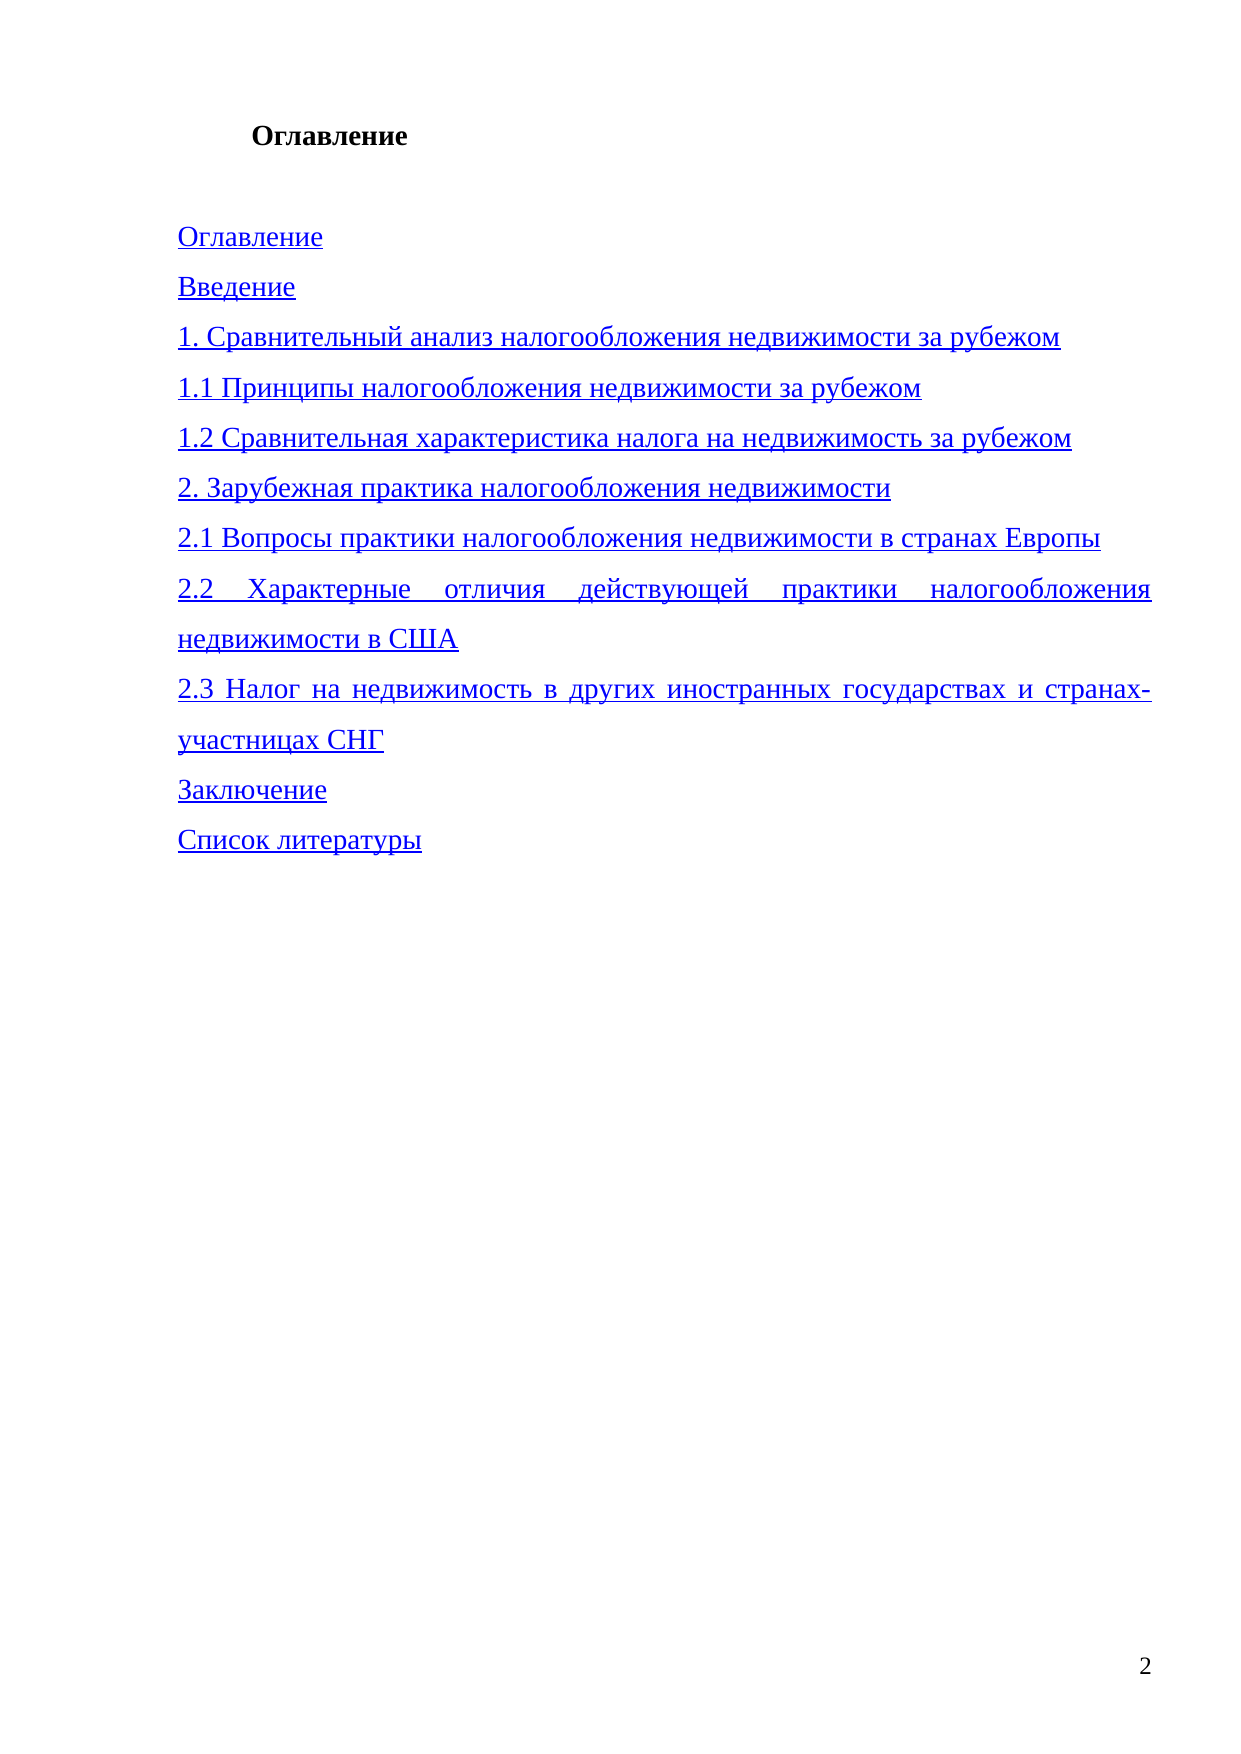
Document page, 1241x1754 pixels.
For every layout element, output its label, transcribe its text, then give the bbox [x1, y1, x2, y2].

text 2.3 Налог на недвижимость в других иностранных государствах и странах-участницах СНГ [177, 702, 1152, 755]
text 2. Зарубежная практика налогообложения недвижимости [177, 470, 1152, 504]
text 2.2 Характерные отличия действующей практики налогообложения недвижимости в США [177, 571, 1152, 600]
text 2.1 Вопросы практики налогообложения недвижимости в странах Европы [177, 521, 1152, 554]
text 2.2 Характерные отличия действующей практики налогообложения недвижимости в США [177, 601, 1152, 655]
text 1.2 Сравнительная характеристика налога на недвижимость за рубежом [177, 420, 1152, 453]
text Заключение [177, 772, 1152, 806]
text Введение [177, 269, 1152, 303]
text 2.3 Налог на недвижимость в других иностранных государствах и странах-участницах СНГ [177, 672, 1152, 701]
text 1.1 Принципы налогообложения недвижимости за рубежом [177, 370, 1152, 403]
text Список литературы [177, 822, 1152, 856]
subtitle Оглавление [177, 118, 1152, 152]
text Оглавление [177, 219, 1152, 252]
text 1. Сравнительный анализ налогообложения недвижимости за рубежом [177, 319, 1152, 353]
